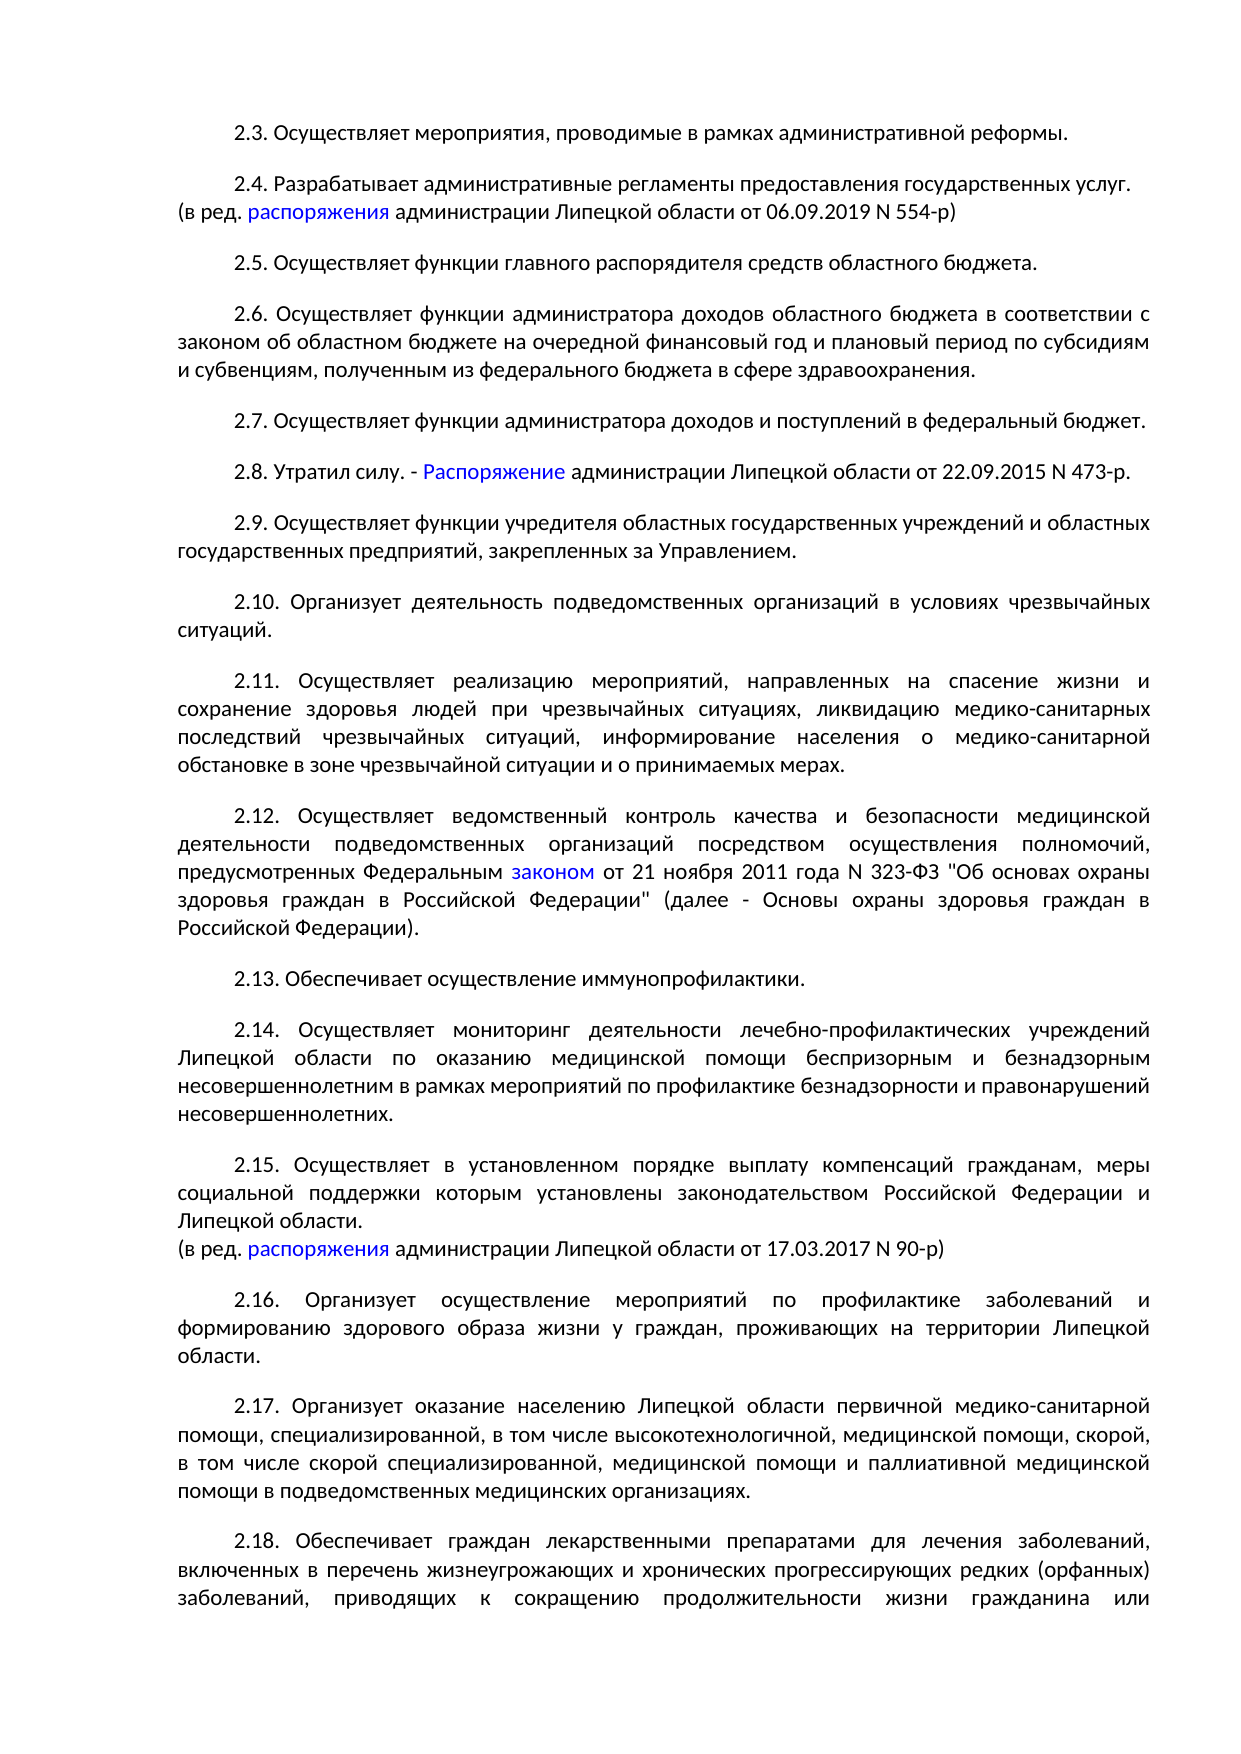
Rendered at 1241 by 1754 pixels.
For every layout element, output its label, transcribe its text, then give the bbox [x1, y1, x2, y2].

text 2.3. Осуществляет мероприятия, проводимые в рамках административной реформы. [177, 118, 1152, 146]
text 2.13. Обеспечивает осуществление иммунопрофилактики. [177, 964, 1152, 992]
text 2.15. Осуществляет в установленном порядке выплату компенсаций гражданам, меры социальной поддержки которым установлены законодательством Российской Федерации и Липецкой области. [177, 1150, 1152, 1234]
text 2.5. Осуществляет функции главного распорядителя средств областного бюджета. [177, 248, 1152, 276]
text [177, 1527, 1152, 1611]
text 2.14. Осуществляет мониторинг деятельности лечебно-профилактических учреждений Липецкой области по оказанию медицинской помощи беспризорным и безнадзорным несовершеннолетним в рамках мероприятий по профилактике безнадзорности и правонарушений несовершеннолетних. [177, 1015, 1152, 1127]
text 2.17. Организует оказание населению Липецкой области первичной медико-санитарной помощи, специализированной, в том числе высокотехнологичной, медицинской помощи, скорой, в том числе скорой специализированной, медицинской помощи и паллиативной медицинской помощи в подведомственных медицинских организациях. [177, 1392, 1152, 1504]
text 2.11. Осуществляет реализацию мероприятий, направленных на спасение жизни и сохранение здоровья людей при чрезвычайных ситуациях, ликвидацию медико-санитарных последствий чрезвычайных ситуаций, информирование населения о медико-санитарной обстановке в зоне чрезвычайной ситуации и о принимаемых мерах. [177, 666, 1152, 778]
text 2.8. Утратил силу. - Распоряжение администрации Липецкой области от 22.09.2015 N 473-р. [177, 457, 1152, 485]
text 2.10. Организует деятельность подведомственных организаций в условиях чрезвычайных ситуаций. [177, 587, 1152, 643]
text 2.9. Осуществляет функции учредителя областных государственных учреждений и областных государственных предприятий, закрепленных за Управлением. [177, 508, 1152, 564]
text 2.6. Осуществляет функции администратора доходов областного бюджета в соответствии с законом об областном бюджете на очередной финансовый год и плановый период по субсидиям и субвенциям, полученным из федерального бюджета в сфере здравоохранения. [177, 299, 1152, 383]
text (в ред. распоряжения администрации Липецкой области от 06.09.2019 N 554-р) [177, 197, 1152, 225]
text 2.7. Осуществляет функции администратора доходов и поступлений в федеральный бюджет. [177, 406, 1152, 434]
text 2.4. Разрабатывает административные регламенты предоставления государственных услуг. [177, 169, 1152, 197]
text 2.16. Организует осуществление мероприятий по профилактике заболеваний и формированию здорового образа жизни у граждан, проживающих на территории Липецкой области. [177, 1285, 1152, 1369]
text (в ред. распоряжения администрации Липецкой области от 17.03.2017 N 90-р) [177, 1234, 1152, 1262]
text 2.12. Осуществляет ведомственный контроль качества и безопасности медицинской деятельности подведомственных организаций посредством осуществления полномочий, предусмотренных Федеральным законом от 21 ноября 2011 года N 323-ФЗ "Об основах охраны здоровья граждан в Российской Федерации" (далее - Основы охраны здоровья граждан в Российской Федерации). [177, 801, 1152, 941]
